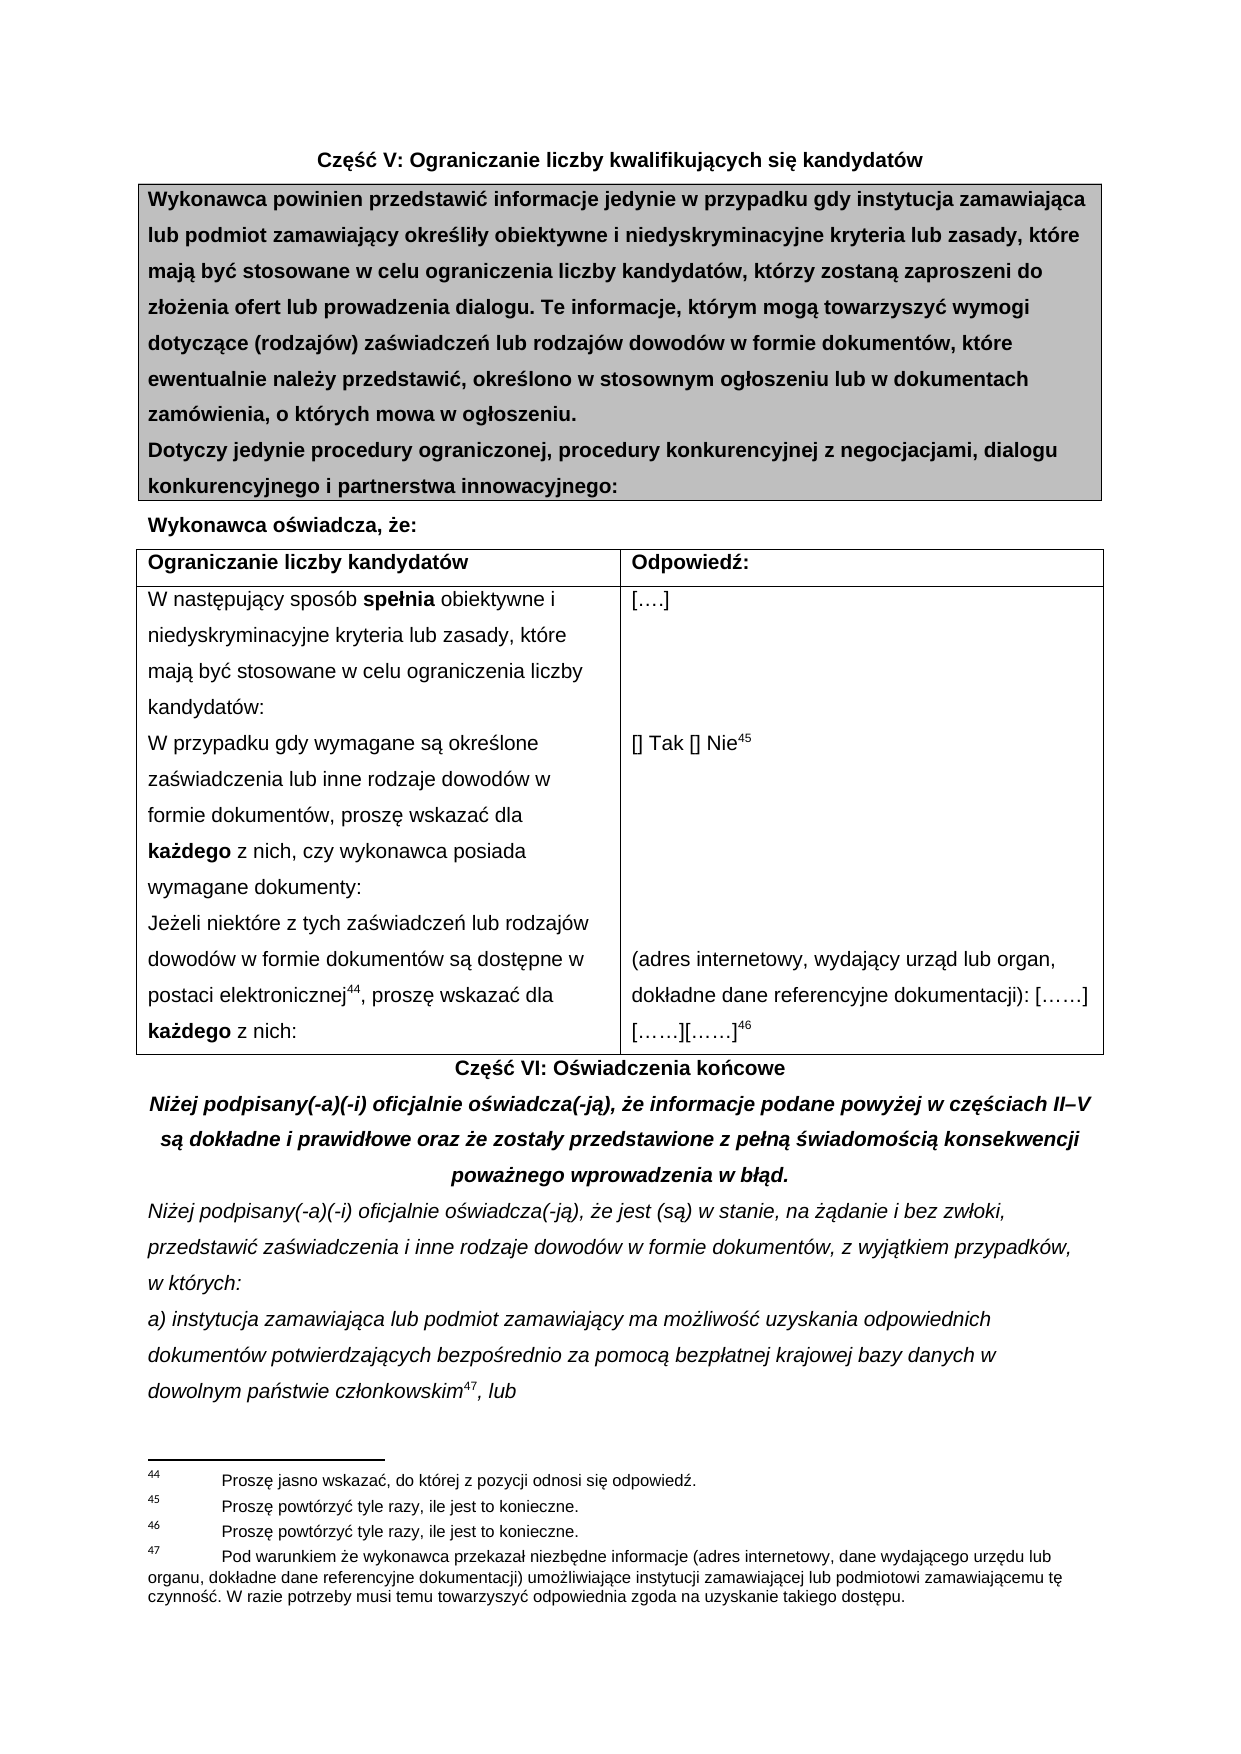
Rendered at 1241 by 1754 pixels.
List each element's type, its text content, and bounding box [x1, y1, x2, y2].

title Część VI: Oświadczenia końcowe [148, 1055, 1093, 1079]
table_header Odpowiedź: [621, 550, 1103, 586]
title Część V: Ograniczanie liczby kwalifikujących się kandydatów [148, 148, 1093, 172]
table_cell W następujący sposób spełnia obiektywne i niedyskryminacyjne kryteria lub zasady, które mają być stosowane w celu ograniczenia liczby kandydatów: W przypadku gdy wymagane są określone zaświadczenia lub inne rodzaje dowodów w formie dokumentów, proszę wskazać dla każdego z nich, czy wykonawca posiada wymagane dokumenty: Jeżeli niektóre z tych zaświadczeń lub rodzajów dowodów w formie dokumentów są dostępne w postaci elektronicznej, proszę wskazać dla każdego z nich: [137, 587, 620, 1054]
text a) instytucja zamawiająca lub podmiot zamawiający ma możliwość uzyskania odpowiednich dokumentów potwierdzających bezpośrednio za pomocą bezpłatnej krajowej bazy danych w dowolnym państwie członkowskim, lub [148, 1307, 1093, 1403]
text Wykonawca powinien przedstawić informacje jedynie w przypadku gdy instytucja zamawiająca lub podmiot zamawiający określiły obiektywne i niedyskryminacyjne kryteria lub zasady, które mają być stosowane w celu ograniczenia liczby kandydatów, którzy zostaną zaproszeni do złożenia ofert lub prowadzenia dialogu. Te informacje, którym mogą towarzyszyć wymogi dotyczące (rodzajów) zaświadczeń lub rodzajów dowodów w formie dokumentów, które ewentualnie należy przedstawić, określono w stosownym ogłoszeniu lub w dokumentach zamówienia, o których mowa w ogłoszeniu. Dotyczy jedynie procedury ograniczonej, procedury konkurencyjnej z negocjacjami, dialogu konkurencyjnego i partnerstwa innowacyjnego: [139, 185, 1101, 500]
title Niżej podpisany(-a)(-i) oficjalnie oświadcza(-ją), że informacje podane powyżej w częściach II–V są dokładne i prawidłowe oraz że zostały przedstawione z pełną świadomością konsekwencji poważnego wprowadzenia w błąd. [148, 1091, 1093, 1187]
text Wykonawca oświadcza, że: [148, 513, 1093, 537]
text Niżej podpisany(-a)(-i) oficjalnie oświadcza(-ją), że jest (są) w stanie, na żądanie i bez zwłoki, przedstawić zaświadczenia i inne rodzaje dowodów w formie dokumentów, z wyjątkiem przypadków, w których: [148, 1199, 1093, 1295]
table_cell [….] [] Tak [] Nie (adres internetowy, wydający urząd lub organ, dokładne dane referencyjne dokumentacji): [……][……][……] [621, 587, 1103, 1054]
table_header Ograniczanie liczby kandydatów [137, 550, 620, 586]
